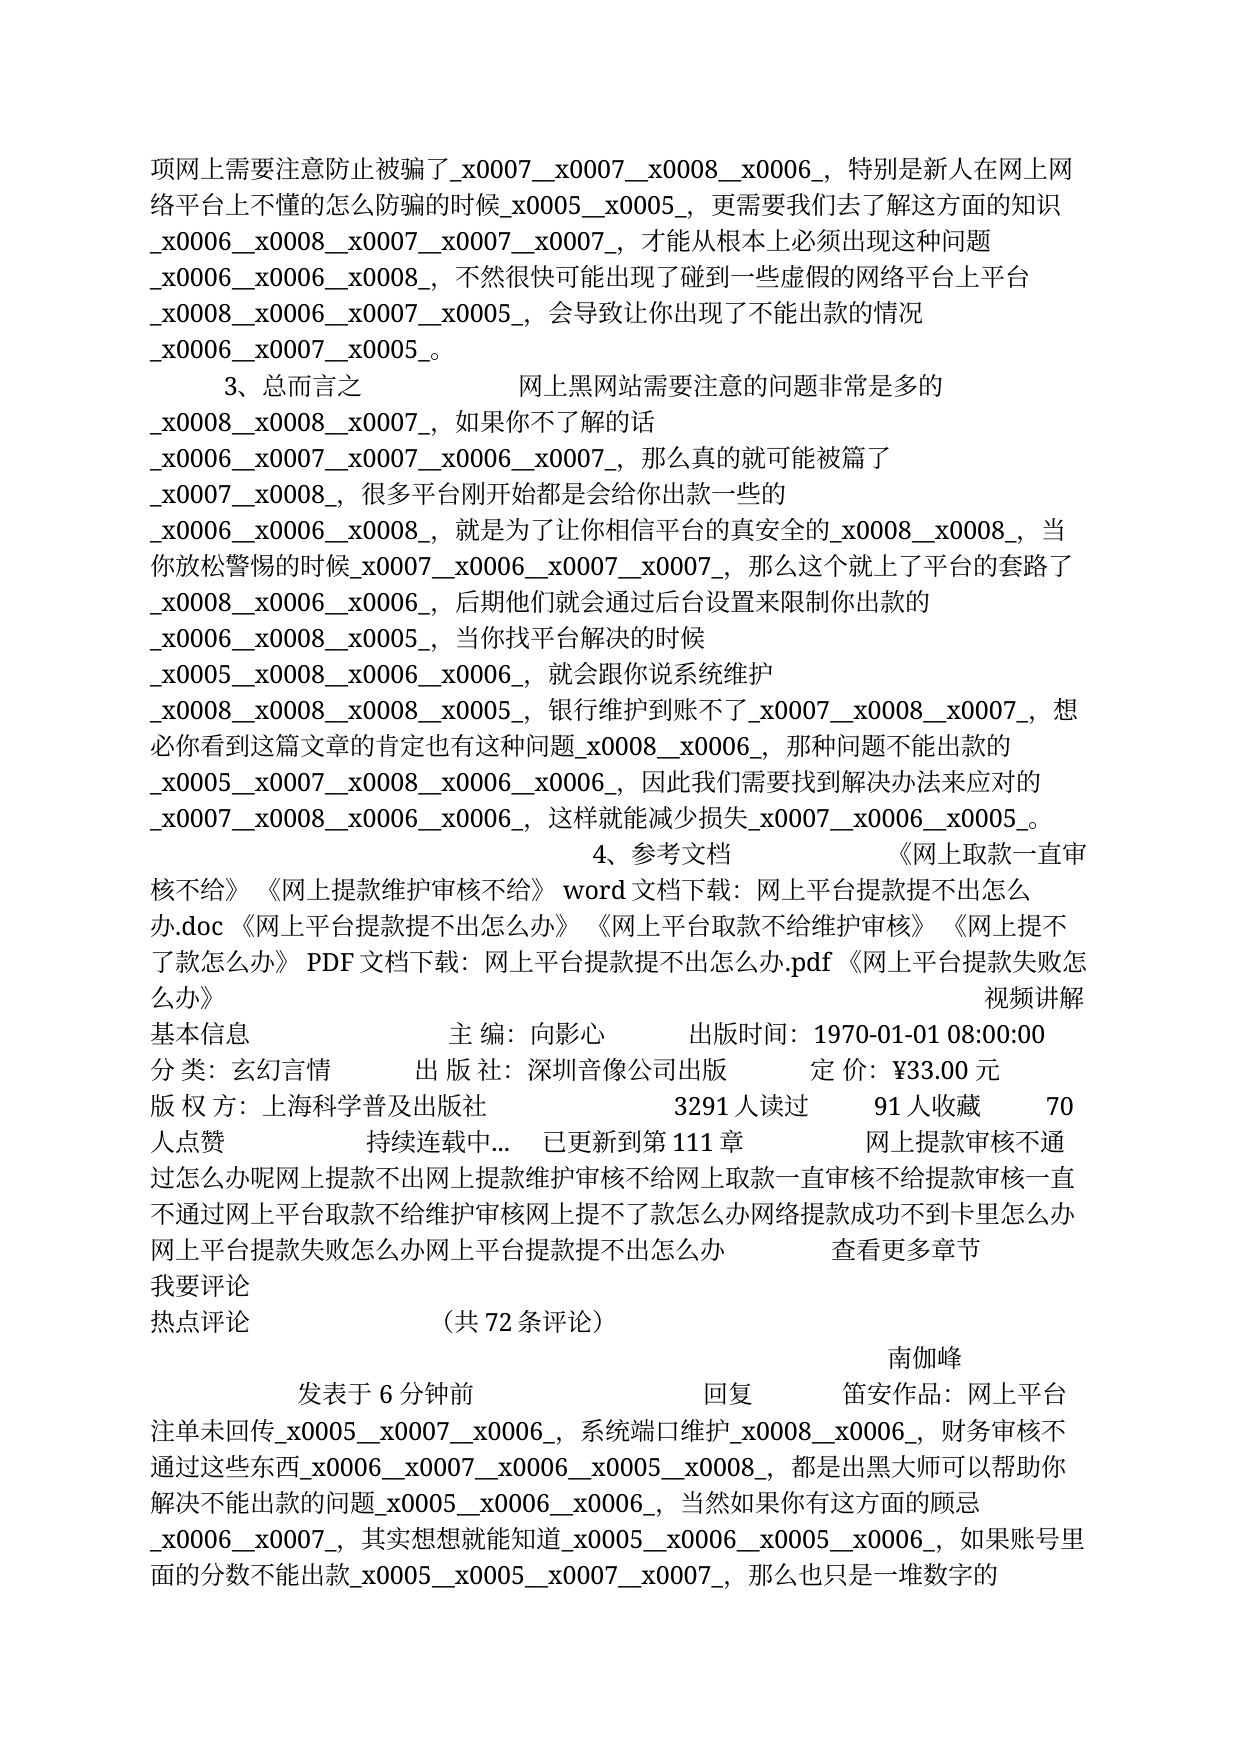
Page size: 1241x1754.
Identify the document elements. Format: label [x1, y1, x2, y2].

text [150, 150, 1090, 1591]
